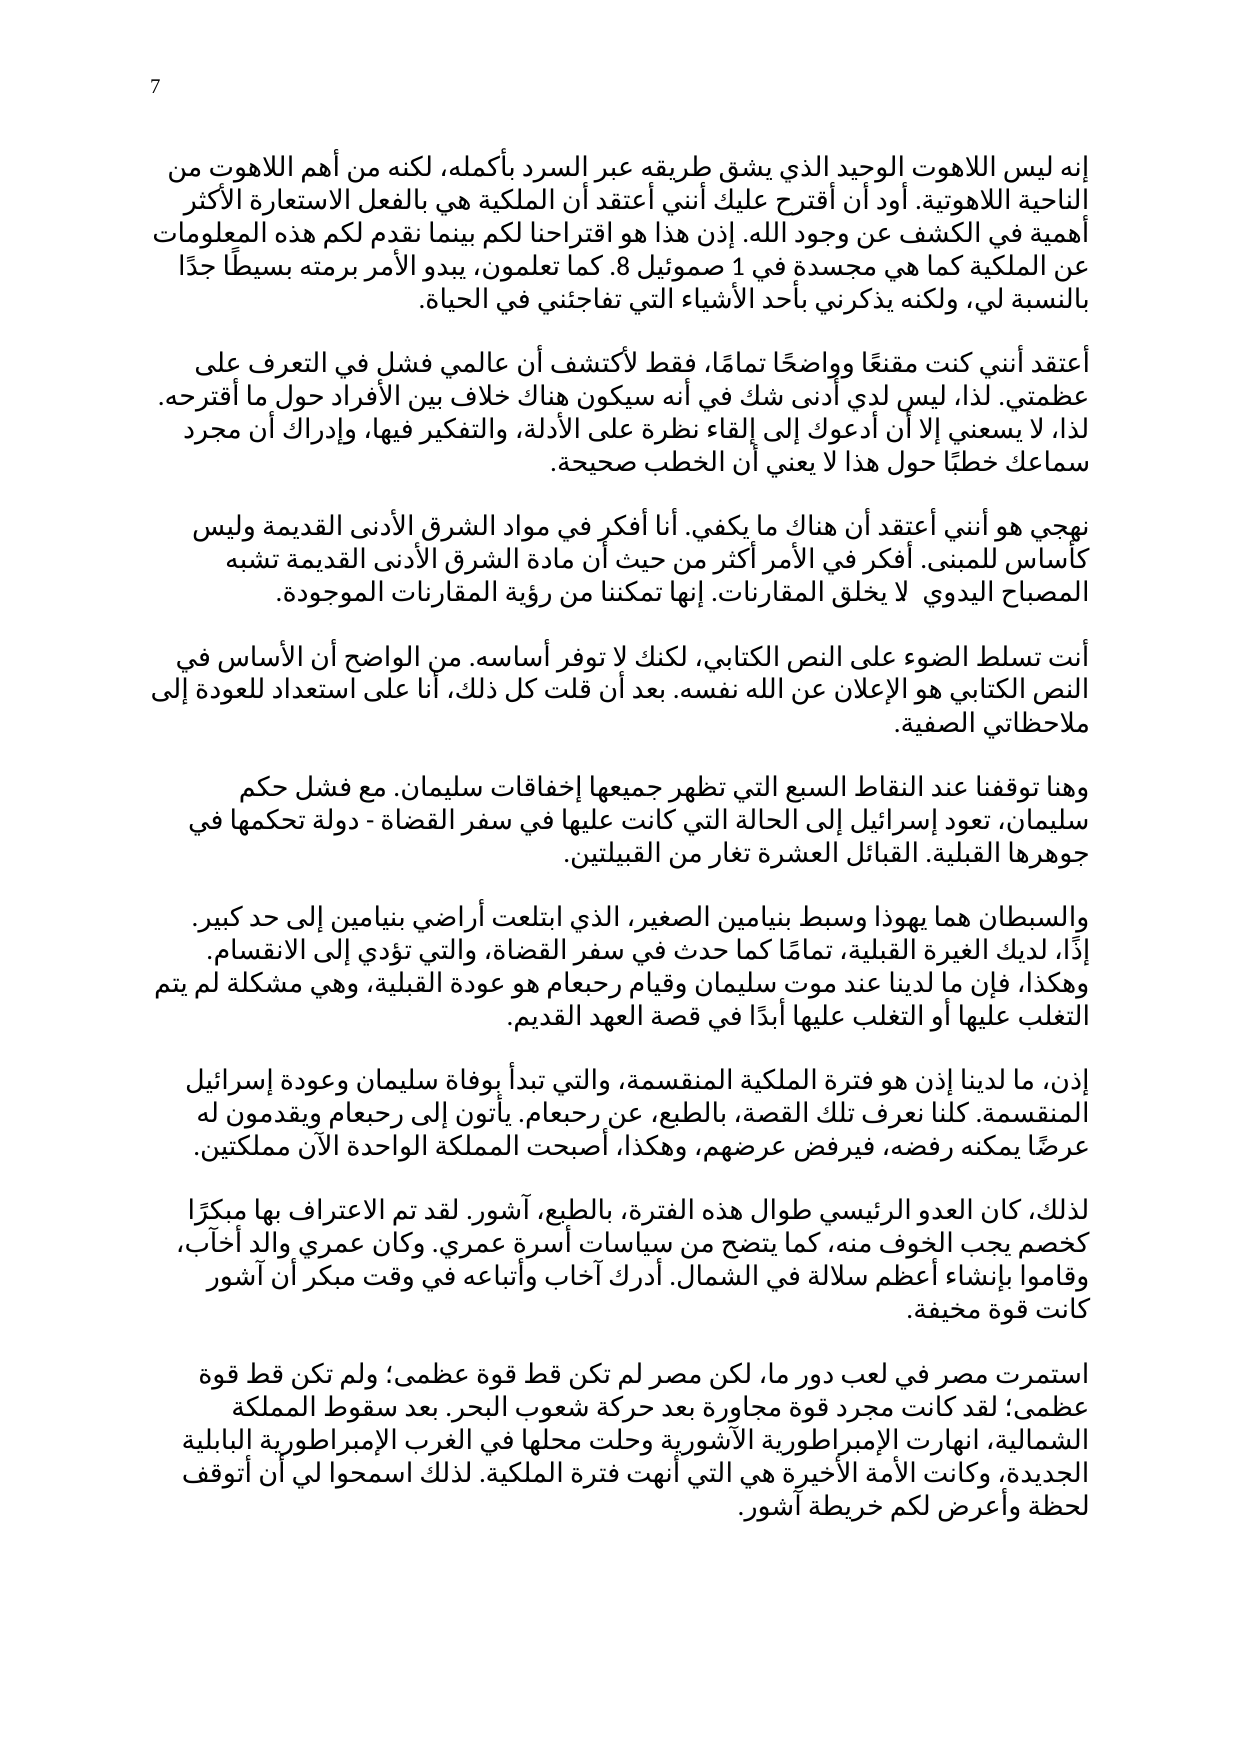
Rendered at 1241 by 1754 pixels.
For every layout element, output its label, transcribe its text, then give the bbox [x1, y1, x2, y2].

text إذن، ما لدينا إذن هو فترة الملكية المنقسمة، والتي تبدأ بوفاة سليمان وعودة إسرائيل المنقسمة. كلنا نعرف تلك القصة، بالطبع، عن رحبعام. يأتون إلى رحبعام ويقدمون له عرضًا يمكنه رفضه، فيرفض عرضهم، وهكذا، أصبحت المملكة الواحدة الآن مملكتين. [150, 1063, 1090, 1162]
text وهنا توقفنا عند النقاط السبع التي تظهر جميعها إخفاقات سليمان. مع فشل حكم سليمان، تعود إسرائيل إلى الحالة التي كانت عليها في سفر القضاة - دولة تحكمها في جوهرها القبلية. القبائل العشرة تغار من القبيلتين. [150, 770, 1090, 869]
text إنه ليس اللاهوت الوحيد الذي يشق طريقه عبر السرد بأكمله، لكنه من أهم اللاهوت من الناحية اللاهوتية. أود أن أقترح عليك أنني أعتقد أن الملكية هي بالفعل الاستعارة الأكثر أهمية في الكشف عن وجود الله. إذن هذا هو اقتراحنا لكم بينما نقدم لكم هذه المعلومات عن الملكية كما هي مجسدة في 1 صموئيل 8. كما تعلمون، يبدو الأمر برمته بسيطًا جدًا بالنسبة لي، ولكنه يذكرني بأحد الأشياء التي تفاجئني في الحياة. [150, 150, 1090, 315]
text أنت تسلط الضوء على النص الكتابي، لكنك لا توفر أساسه. من الواضح أن الأساس في النص الكتابي هو الإعلان عن الله نفسه. بعد أن قلت كل ذلك، أنا على استعداد للعودة إلى ملاحظاتي الصفية. [150, 640, 1090, 739]
text أعتقد أنني كنت مقنعًا وواضحًا تمامًا، فقط لأكتشف أن عالمي فشل في التعرف على عظمتي. لذا، ليس لدي أدنى شك في أنه سيكون هناك خلاف بين الأفراد حول ما أقترحه. لذا، لا يسعني إلا أن أدعوك إلى إلقاء نظرة على الأدلة، والتفكير فيها، وإدراك أن مجرد سماعك خطبًا حول هذا لا يعني أن الخطب صحيحة. [150, 346, 1090, 478]
text والسبطان هما يهوذا وسبط بنيامين الصغير، الذي ابتلعت أراضي بنيامين إلى حد كبير. إذًا، لديك الغيرة القبلية، تمامًا كما حدث في سفر القضاة، والتي تؤدي إلى الانقسام. وهكذا، فإن ما لدينا عند موت سليمان وقيام رحبعام هو عودة القبلية، وهي مشكلة لم يتم التغلب عليها أو التغلب عليها أبدًا في قصة العهد القديم. [150, 900, 1090, 1032]
text استمرت مصر في لعب دور ما، لكن مصر لم تكن قط قوة عظمى؛ ولم تكن قط قوة عظمى؛ لقد كانت مجرد قوة مجاورة بعد حركة شعوب البحر. بعد سقوط المملكة الشمالية، انهارت الإمبراطورية الآشورية وحلت محلها في الغرب الإمبراطورية البابلية الجديدة، وكانت الأمة الأخيرة هي التي أنهت فترة الملكية. لذلك اسمحوا لي أن أتوقف لحظة وأعرض لكم خريطة آشور. [150, 1357, 1090, 1522]
text لذلك، كان العدو الرئيسي طوال هذه الفترة، بالطبع، آشور. لقد تم الاعتراف بها مبكرًا كخصم يجب الخوف منه، كما يتضح من سياسات أسرة عمري. وكان عمري والد أخآب، وقاموا بإنشاء أعظم سلالة في الشمال. أدرك آخاب وأتباعه في وقت مبكر أن آشور كانت قوة مخيفة. [150, 1193, 1090, 1326]
text نهجي هو أنني أعتقد أن هناك ما يكفي. أنا أفكر في مواد الشرق الأدنى القديمة وليس كأساس للمبنى. أفكر في الأمر أكثر من حيث أن مادة الشرق الأدنى القديمة تشبه المصباح اليدوي. لا يخلق المقارنات. إنها تمكننا من رؤية المقارنات الموجودة. [150, 509, 1090, 608]
